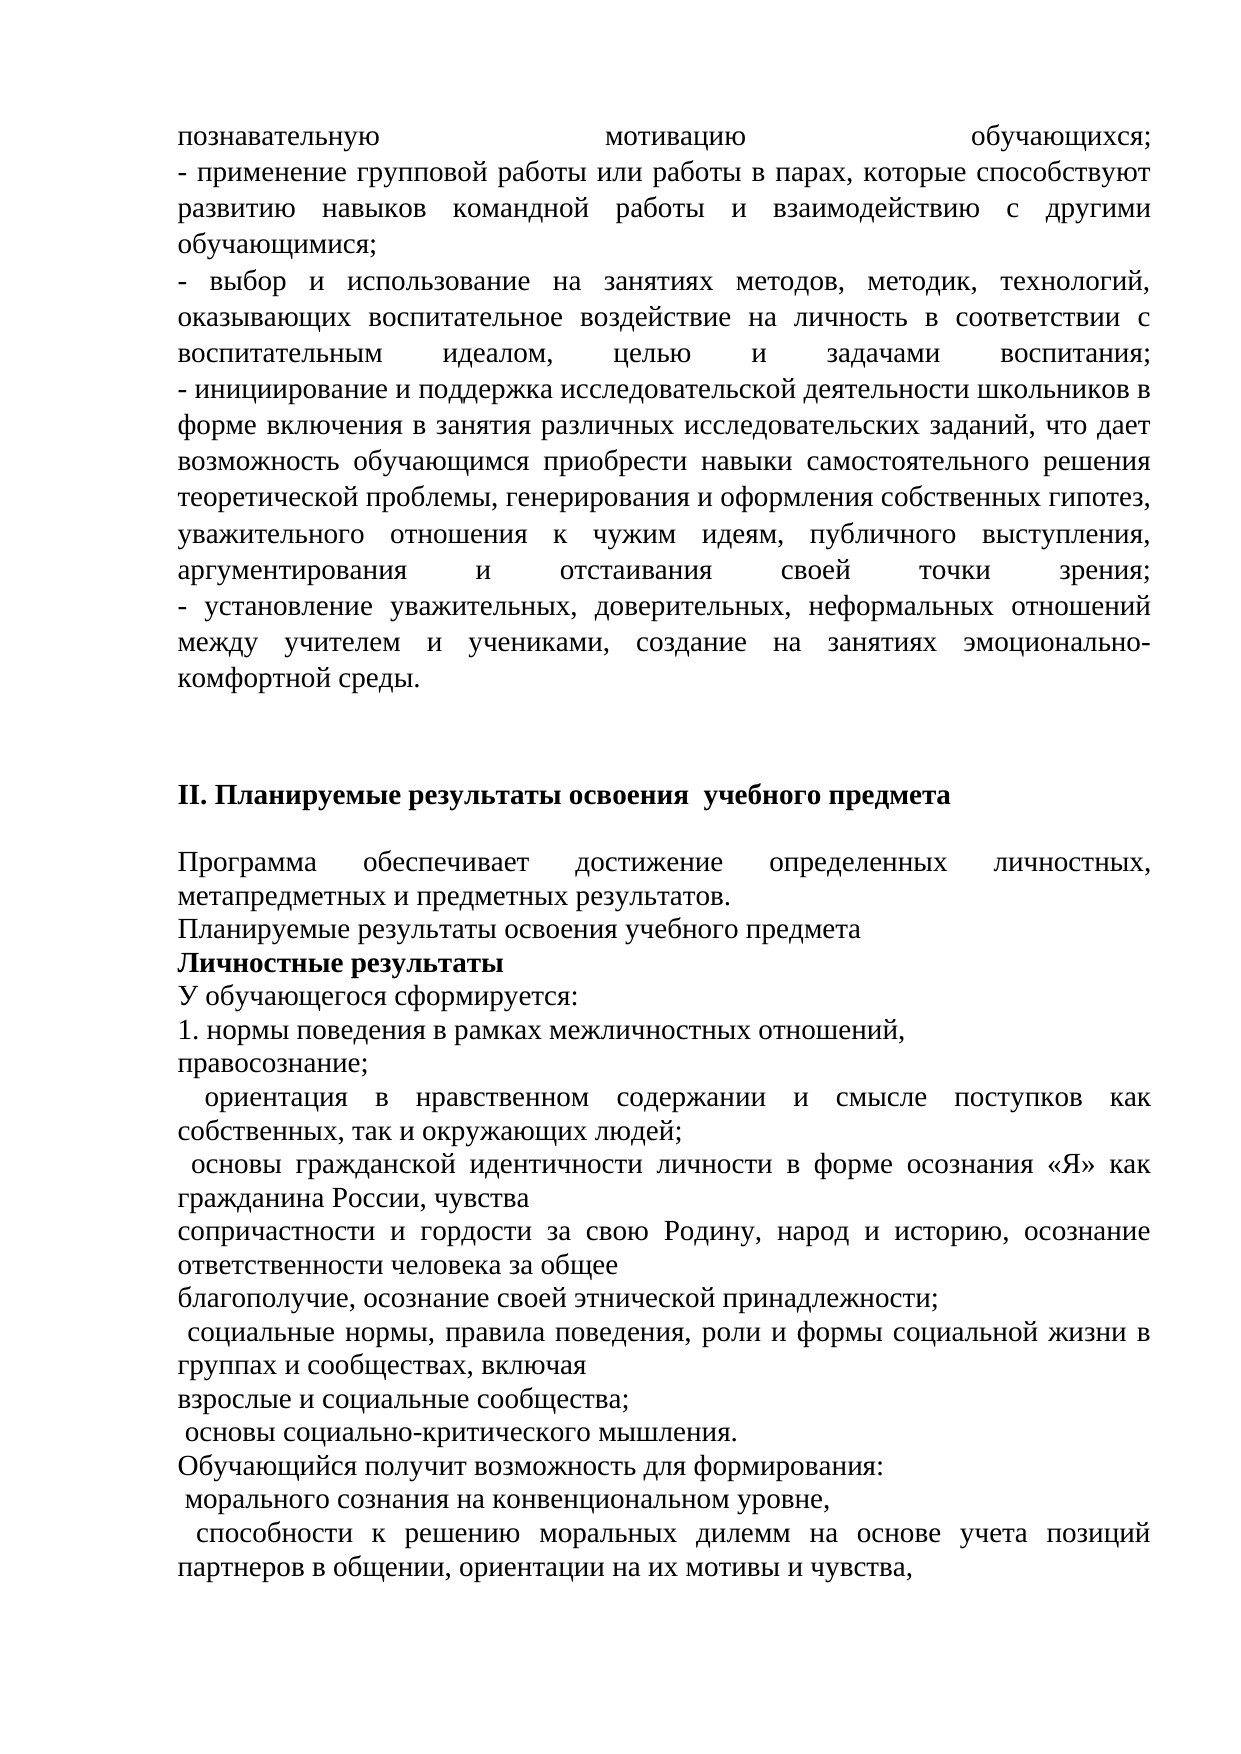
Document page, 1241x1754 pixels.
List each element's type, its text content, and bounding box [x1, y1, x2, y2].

text Личностные результаты [177, 945, 1152, 978]
text способности к решению моральных дилемм на основе учета позиций партнеров в общении, ориентации на их мотивы и чувства, [177, 1515, 1152, 1582]
text благополучие, осознание своей этнической принадлежности; [177, 1280, 1152, 1314]
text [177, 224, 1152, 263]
text II. Планируемые результаты освоения учебного предмета [177, 777, 1152, 811]
text сопричастности и гордости за свою Родину, народ и историю, осознание ответственности человека за общее [177, 1213, 1152, 1280]
text Планируемые результаты освоения учебного предмета [177, 911, 1152, 945]
text взрослые и социальные сообщества; [177, 1381, 1152, 1414]
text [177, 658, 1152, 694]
text правосознание; [177, 1046, 1152, 1079]
text Обучающийся получит возможность для формирования: [177, 1448, 1152, 1482]
text морального сознания на конвенциональном уровне, [177, 1482, 1152, 1515]
text основы гражданской идентичности личности в форме осознания «Я» как гражданина России, чувства [177, 1146, 1152, 1213]
text У обучающегося сформируется: [177, 978, 1152, 1012]
text социальные нормы, правила поведения, роли и формы социальной жизни в группах и сообществах, включая [177, 1314, 1152, 1381]
text 1. нормы поведения в рамках межличностных отношений, [177, 1012, 1152, 1046]
text Программа обеспечивает достижение определенных личностных, метапредметных и предметных результатов. [177, 844, 1152, 911]
text основы социально-критического мышления. [177, 1414, 1152, 1448]
text ориентация в нравственном содержании и смысле поступков как собственных, так и окружающих людей; [177, 1079, 1152, 1146]
